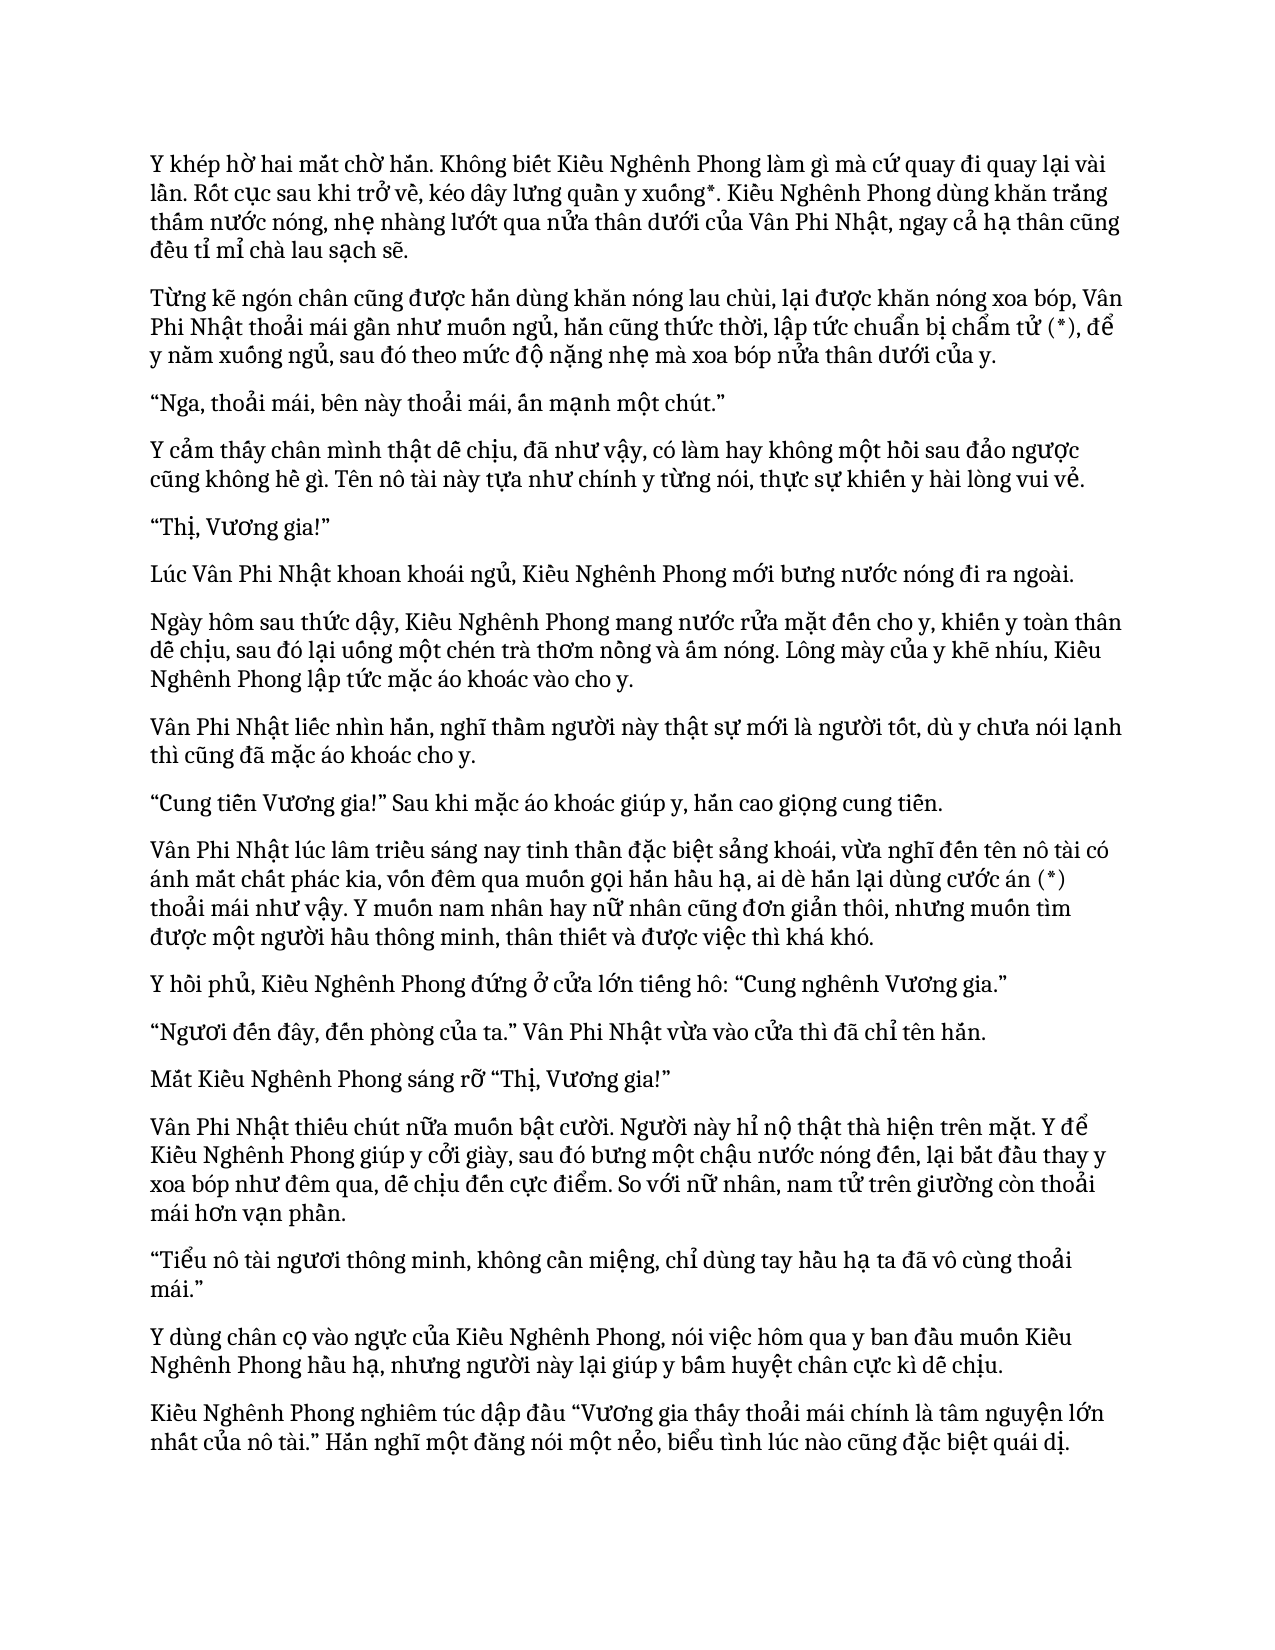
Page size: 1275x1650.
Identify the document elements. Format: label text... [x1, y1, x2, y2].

text Từng kẽ ngón chân cũng được hắn dùng khăn nóng lau chùi, lại được khăn nóng xoa bóp, Vân Phi Nhật thoải mái gần như muốn ngủ, hắn cũng thức thời, lập tức chuẩn bị chẩm tử (*), để y nằm xuống ngủ, sau đó theo mức độ nặng nhẹ mà xoa bóp nửa thân dưới của y. [150, 284, 1125, 370]
text Vân Phi Nhật thiếu chút nữa muốn bật cười. Người này hỉ nộ thật thà hiện trên mặt. Y để Kiều Nghênh Phong giúp y cởi giày, sau đó bưng một chậu nước nóng đến, lại bắt đầu thay y xoa bóp như đêm qua, dễ chịu đến cực điểm. So với nữ nhân, nam tử trên giường còn thoải mái hơn vạn phần. [150, 1112, 1125, 1227]
text Y cảm thấy chân mình thật dễ chịu, đã như vậy, có làm hay không một hồi sau đảo ngược cũng không hề gì. Tên nô tài này tựa như chính y từng nói, thực sự khiến y hài lòng vui vẻ. [150, 436, 1125, 494]
text Ngày hôm sau thức dậy, Kiều Nghênh Phong mang nước rửa mặt đến cho y, khiến y toàn thân dễ chịu, sau đó lại uống một chén trà thơm nồng và ấm nóng. Lông mày của y khẽ nhíu, Kiều Nghênh Phong lập tức mặc áo khoác vào cho y. [150, 607, 1125, 694]
text “Tiểu nô tài ngươi thông minh, không cần miệng, chỉ dùng tay hầu hạ ta đã vô cùng thoải mái.” [150, 1246, 1125, 1304]
text Y hồi phủ, Kiều Nghênh Phong đứng ở cửa lớn tiếng hô: “Cung nghênh Vương gia.” [150, 970, 1125, 999]
text Vân Phi Nhật liếc nhìn hắn, nghĩ thầm người này thật sự mới là người tốt, dù y chưa nói lạnh thì cũng đã mặc áo khoác cho y. [150, 712, 1125, 770]
text “Cung tiễn Vương gia!” Sau khi mặc áo khoác giúp y, hắn cao giọng cung tiễn. [150, 789, 1125, 817]
text “Ngươi đến đây, đến phòng của ta.” Vân Phi Nhật vừa vào cửa thì đã chỉ tên hắn. [150, 1017, 1125, 1046]
text Vân Phi Nhật lúc lâm triều sáng nay tinh thần đặc biệt sảng khoái, vừa nghĩ đến tên nô tài có ánh mắt chất phác kia, vốn đêm qua muốn gọi hắn hầu hạ, ai dè hắn lại dùng cước án (*) thoải mái như vậy. Y muốn nam nhân hay nữ nhân cũng đơn giản thôi, nhưng muốn tìm được một người hầu thông minh, thân thiết và được việc thì khá khó. [150, 836, 1125, 951]
text Mắt Kiều Nghênh Phong sáng rỡ “Thị, Vương gia!” [150, 1065, 1125, 1094]
text “Thị, Vương gia!” [150, 512, 1125, 541]
text Lúc Vân Phi Nhật khoan khoái ngủ, Kiều Nghênh Phong mới bưng nước nóng đi ra ngoài. [150, 560, 1125, 589]
text Y dùng chân cọ vào ngực của Kiều Nghênh Phong, nói việc hôm qua y ban đầu muốn Kiều Nghênh Phong hầu hạ, nhưng người này lại giúp y bấm huyệt chân cực kì dễ chịu. [150, 1322, 1125, 1380]
text Kiều Nghênh Phong nghiêm túc dập đầu “Vương gia thấy thoải mái chính là tâm nguyện lớn nhất của nô tài.” Hắn nghĩ một đằng nói một nẻo, biểu tình lúc nào cũng đặc biệt quái dị. [150, 1399, 1125, 1456]
text Y khép hờ hai mắt chờ hắn. Không biết Kiều Nghênh Phong làm gì mà cứ quay đi quay lại vài lần. Rốt cục sau khi trở về, kéo dây lưng quần y xuống*. Kiều Nghênh Phong dùng khăn trắng thấm nước nóng, nhẹ nhàng lướt qua nửa thân dưới của Vân Phi Nhật, ngay cả hạ thân cũng đều tỉ mỉ chà lau sạch sẽ. [150, 150, 1125, 265]
text “Nga, thoải mái, bên này thoải mái, ấn mạnh một chút.” [150, 389, 1125, 417]
